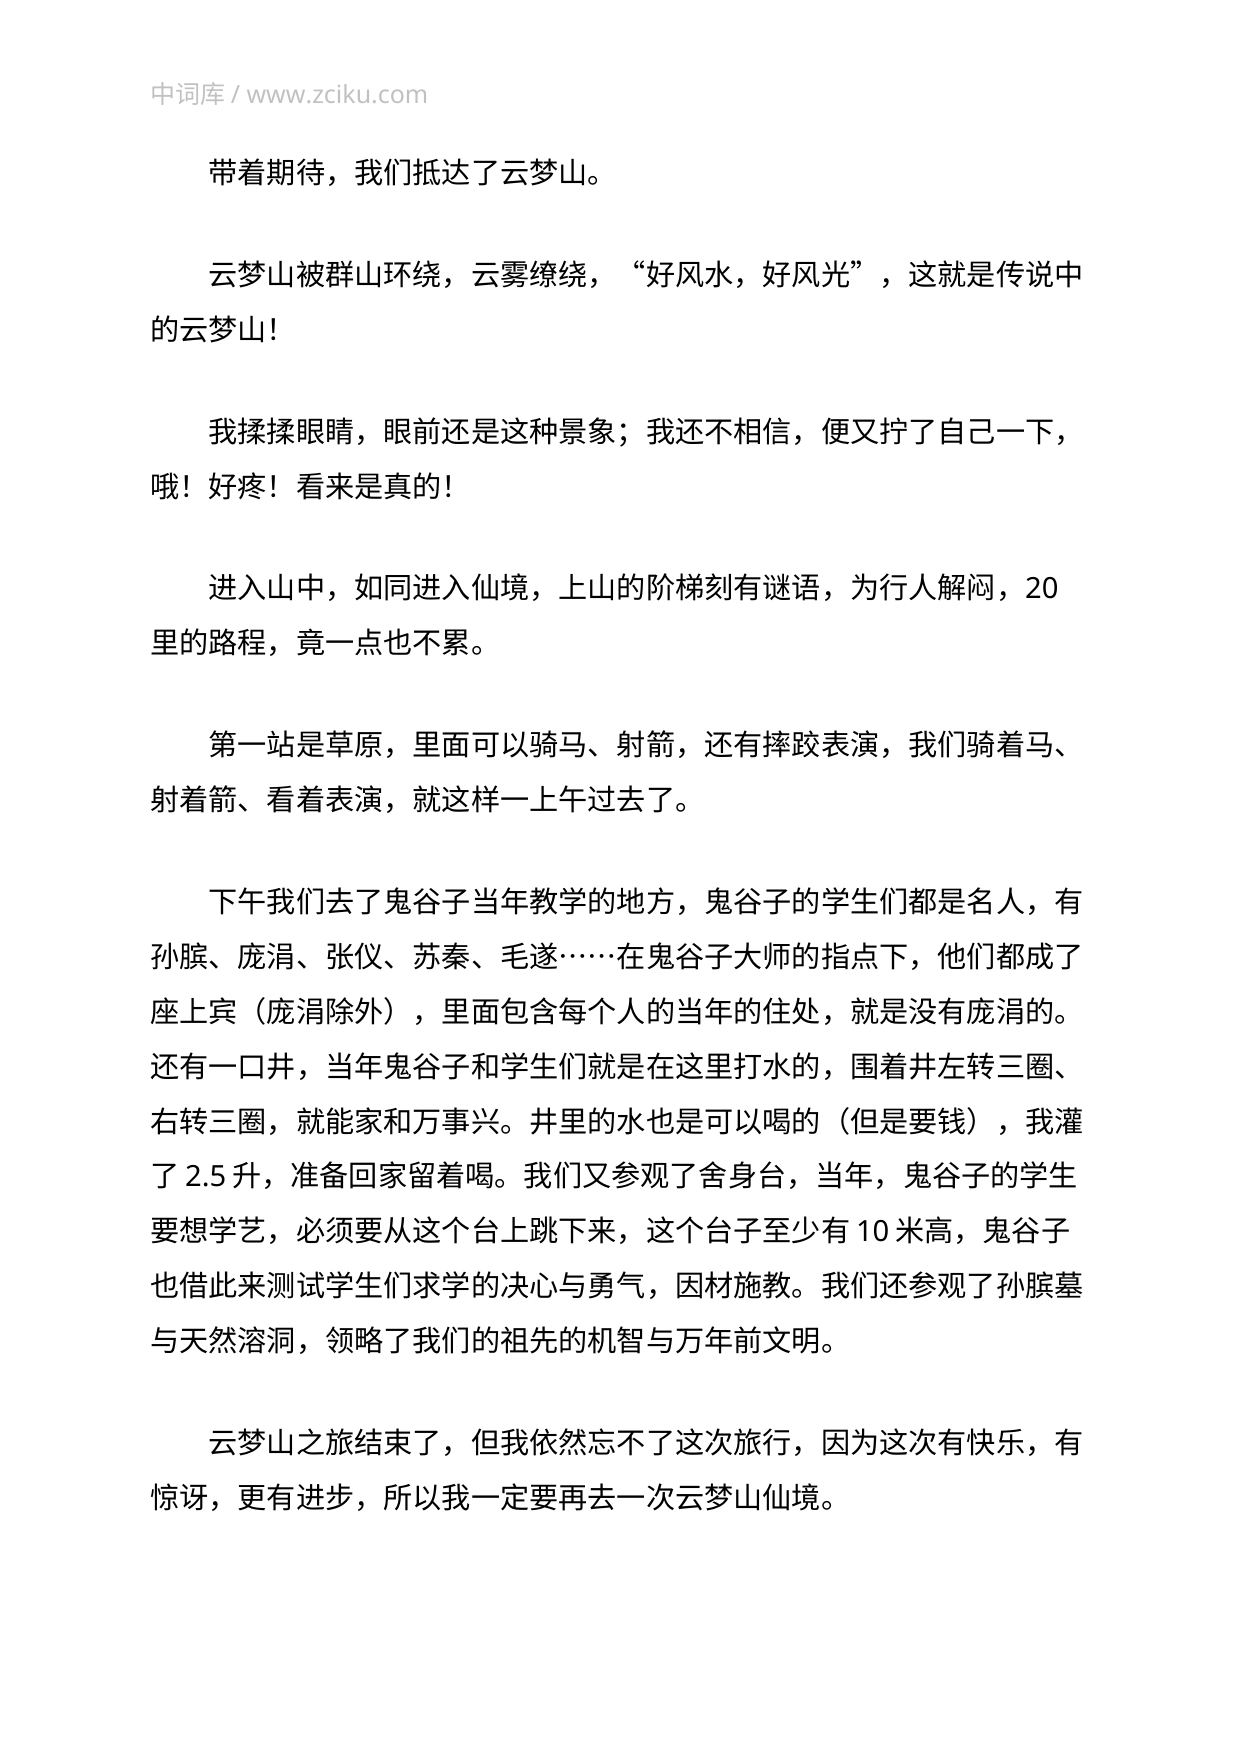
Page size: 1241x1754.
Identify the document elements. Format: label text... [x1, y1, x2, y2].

text 云梦山被群山环绕，云雾缭绕，“好风水，好风光”，这就是传说中的云梦山！ [150, 252, 1090, 349]
text 第一站是草原，里面可以骑马、射箭，还有摔跤表演，我们骑着马、射着箭、看着表演，就这样一上午过去了。 [150, 722, 1090, 819]
text 进入山中，如同进入仙境，上山的阶梯刻有谜语，为行人解闷，20里的路程，竟一点也不累。 [150, 565, 1090, 662]
text 带着期待，我们抵达了云梦山。 [150, 150, 1090, 192]
text 云梦山之旅结束了，但我依然忘不了这次旅行，因为这次有快乐，有惊讶，更有进步，所以我一定要再去一次云梦山仙境。 [150, 1420, 1090, 1517]
text 下午我们去了鬼谷子当年教学的地方，鬼谷子的学生们都是名人，有孙膑、庞涓、张仪、苏秦、毛遂……在鬼谷子大师的指点下，他们都成了座上宾（庞涓除外），里面包含每个人的当年的住处，就是没有庞涓的。还有一口井，当年鬼谷子和学生们就是在这里打水的，围着井左转三圈、右转三圈，就能家和万事兴。井里的水也是可以喝的（但是要钱），我灌了2.5升，准备回家留着喝。我们又参观了舍身台，当年，鬼谷子的学生要想学艺，必须要从这个台上跳下来，这个台子至少有10米高，鬼谷子也借此来测试学生们求学的决心与勇气，因材施教。我们还参观了孙膑墓与天然溶洞，领略了我们的祖先的机智与万年前文明。 [150, 878, 1090, 1360]
text 我揉揉眼睛，眼前还是这种景象；我还不相信，便又拧了自己一下，哦！好疼！看来是真的！ [150, 408, 1090, 506]
